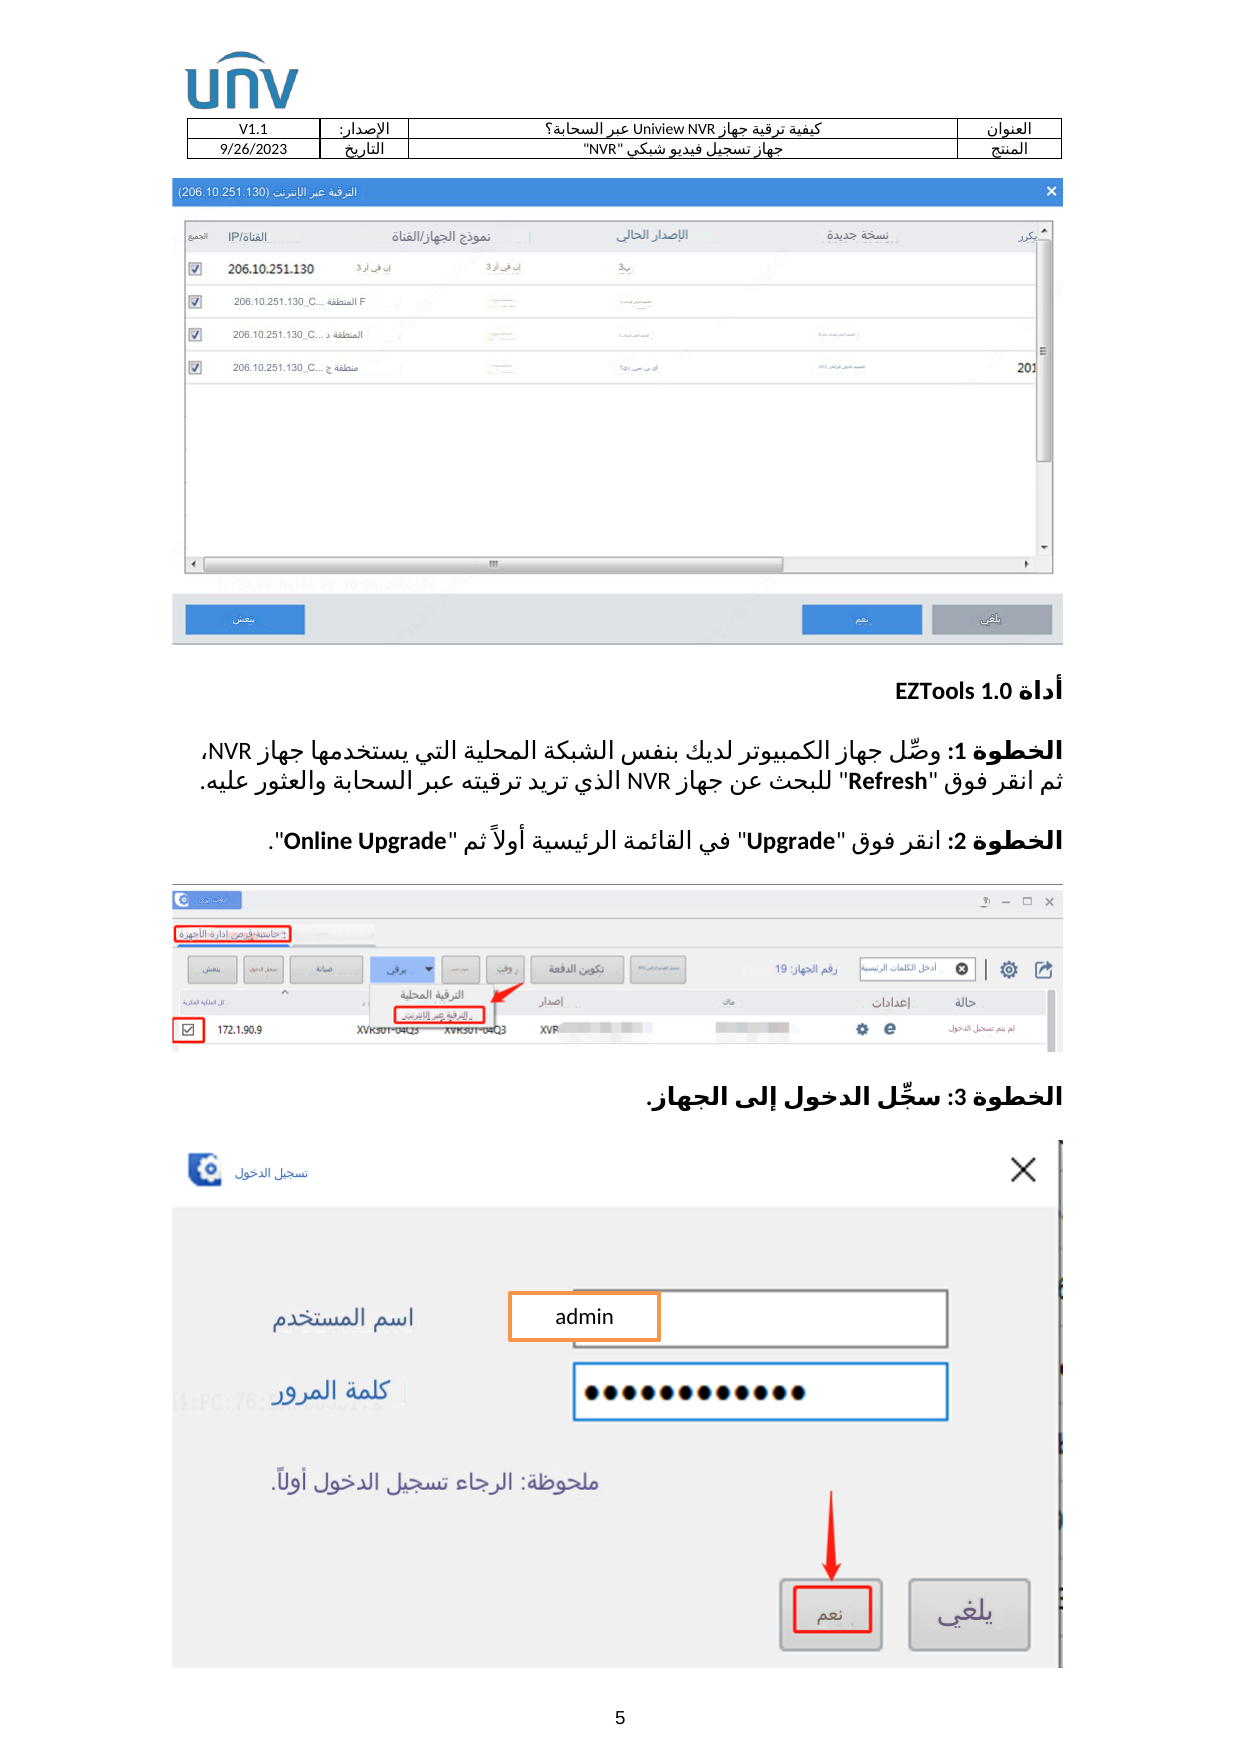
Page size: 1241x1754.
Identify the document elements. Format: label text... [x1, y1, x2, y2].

text الخطوة 3: سجِّل الدخول إلى الجهاز. [177, 1081, 1063, 1112]
picture [172, 1140, 1063, 1668]
text الخطوة 2: انقر فوق "Upgrade" في القائمة الرئيسية أولاً ثم "Online Upgrade". [177, 825, 1063, 856]
picture [172, 178, 1063, 646]
text الخطوة 1: وصِّل جهاز الكمبيوتر لديك بنفس الشبكة المحلية التي يستخدمها جهاز NVR، ثم انقر فوق "Refresh" للبحث عن جهاز NVR الذي تريد ترقيته عبر السحابة والعثور عليه. [177, 735, 1063, 796]
text أداة EZTools 1.0 [177, 675, 1063, 706]
picture [172, 884, 1063, 1052]
picture [181, 45, 305, 115]
